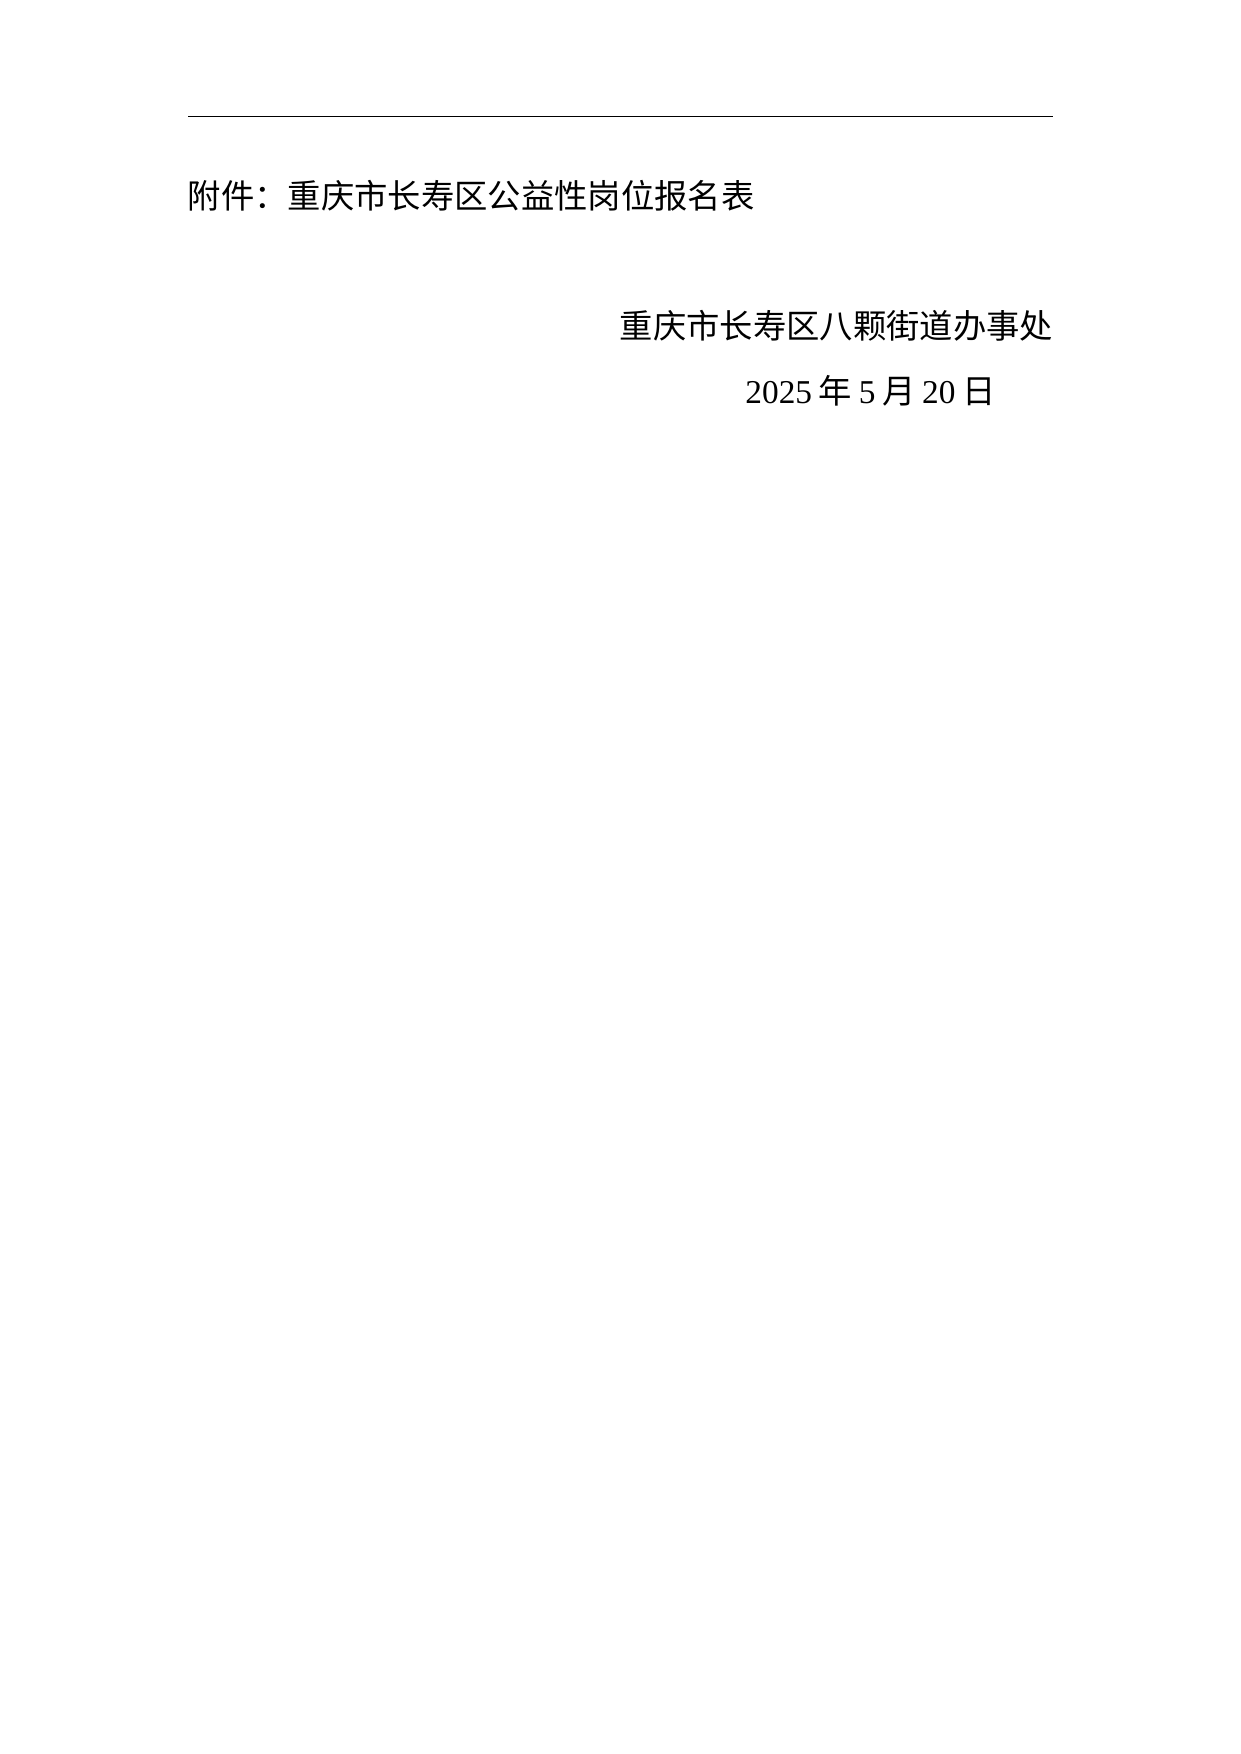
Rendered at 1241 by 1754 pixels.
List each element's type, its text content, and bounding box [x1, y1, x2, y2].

text 附件：重庆市长寿区公益性岗位报名表 [187, 162, 1053, 227]
text 重庆市长寿区八颗街道办事处 [187, 292, 1053, 357]
text 2025年5月20日 [187, 357, 1053, 422]
